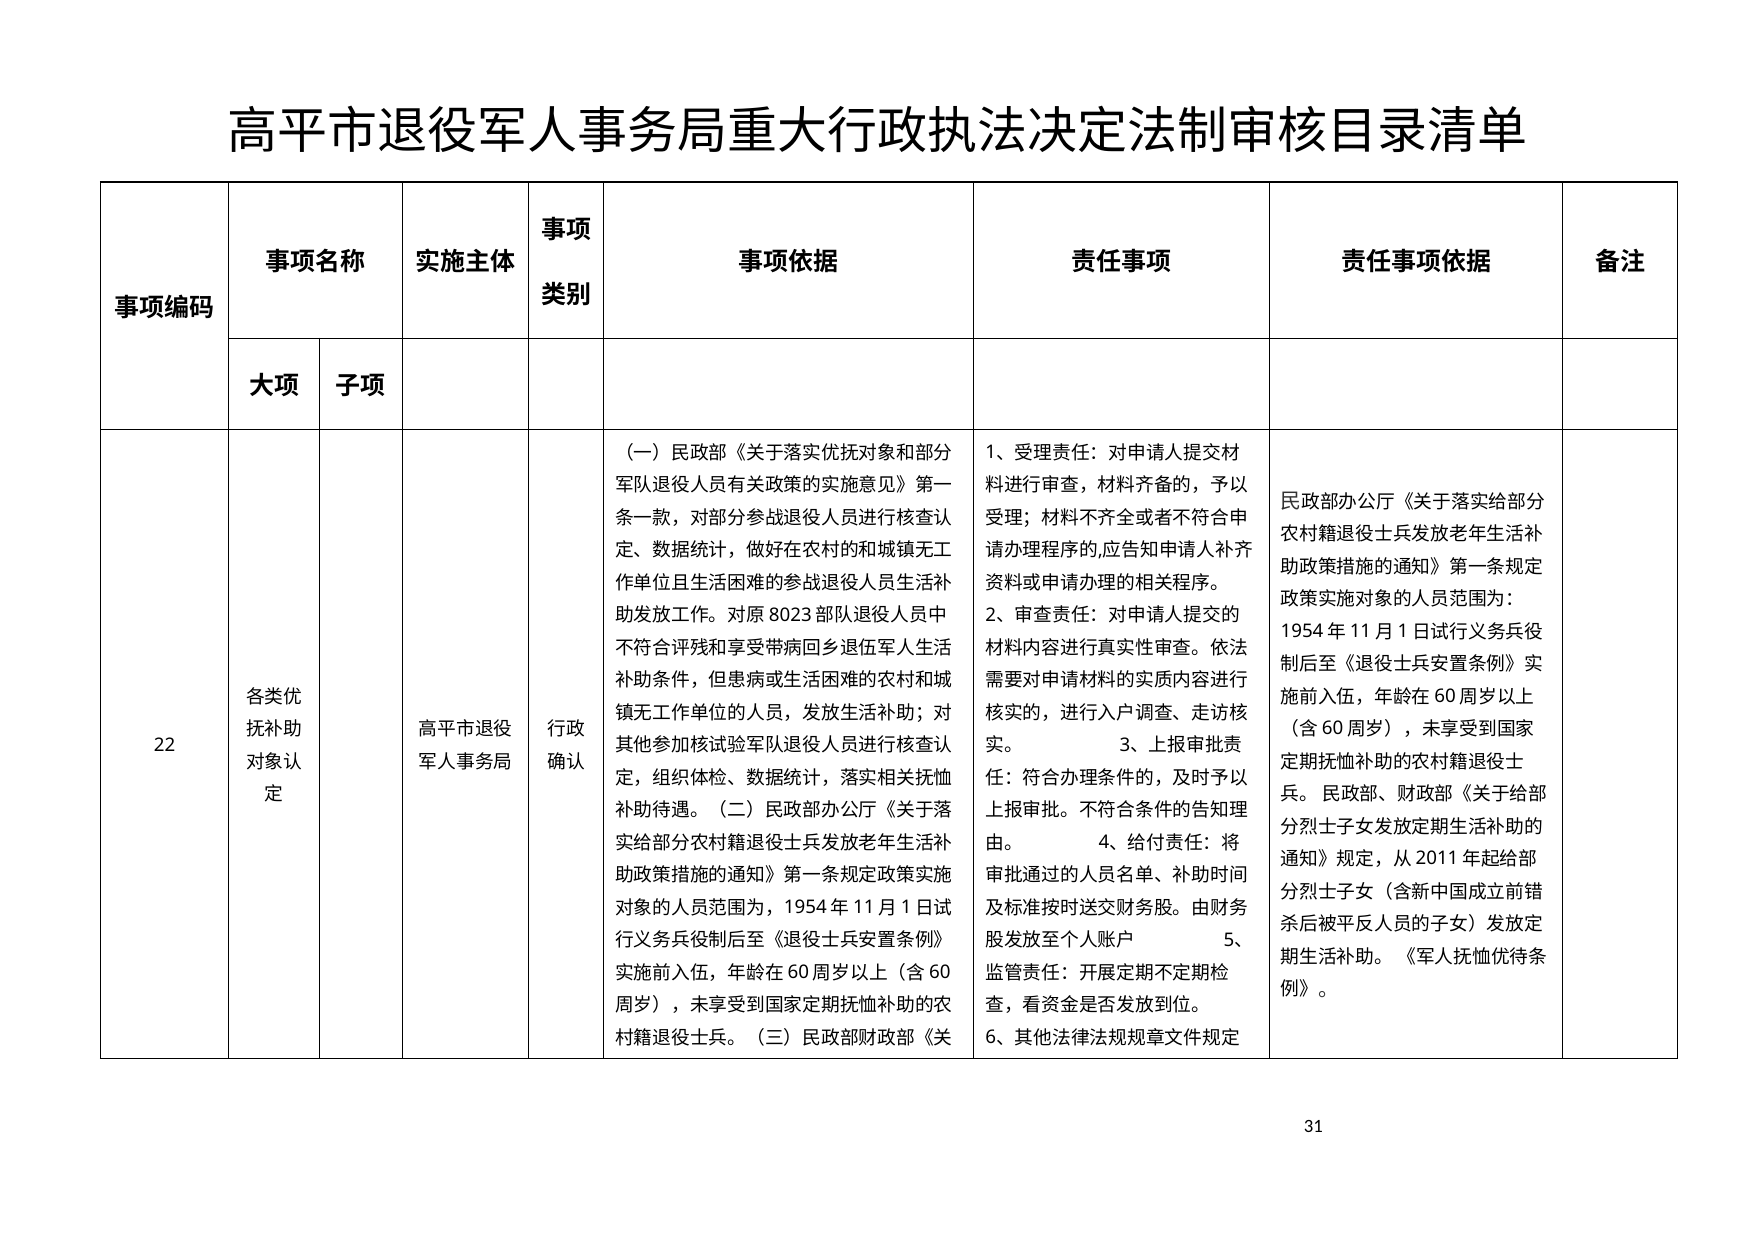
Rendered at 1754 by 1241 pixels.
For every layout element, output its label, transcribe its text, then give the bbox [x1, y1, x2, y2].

table_cell 事项名称 [229, 183, 402, 337]
table_cell [1563, 430, 1677, 1058]
table_cell 高平市退役军人事务局 [403, 430, 528, 1058]
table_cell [604, 430, 973, 1058]
table_cell 事项依据 [604, 183, 973, 337]
table_cell 责任事项 [974, 183, 1269, 337]
table_cell 行政确认 [529, 430, 603, 1058]
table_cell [974, 430, 1269, 1058]
table_cell [1270, 339, 1562, 428]
table_cell 实施主体 [403, 183, 528, 337]
table_cell [529, 339, 603, 428]
table_cell [320, 430, 402, 1058]
table_cell 大项 [229, 339, 319, 428]
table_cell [1270, 430, 1562, 1058]
table_cell 责任事项依据 [1270, 183, 1562, 337]
table_cell 备注 [1563, 183, 1677, 337]
table_cell 事项类别 [529, 183, 603, 337]
table_cell [403, 339, 528, 428]
table_cell 事项编码 [101, 183, 228, 428]
table_cell 各类优抚补助对象认定 [229, 430, 319, 1058]
table_cell 22 [101, 430, 228, 1058]
table_cell [1563, 339, 1677, 428]
table_cell 子项 [320, 339, 402, 428]
table_cell [604, 339, 973, 428]
table_cell [974, 339, 1269, 428]
